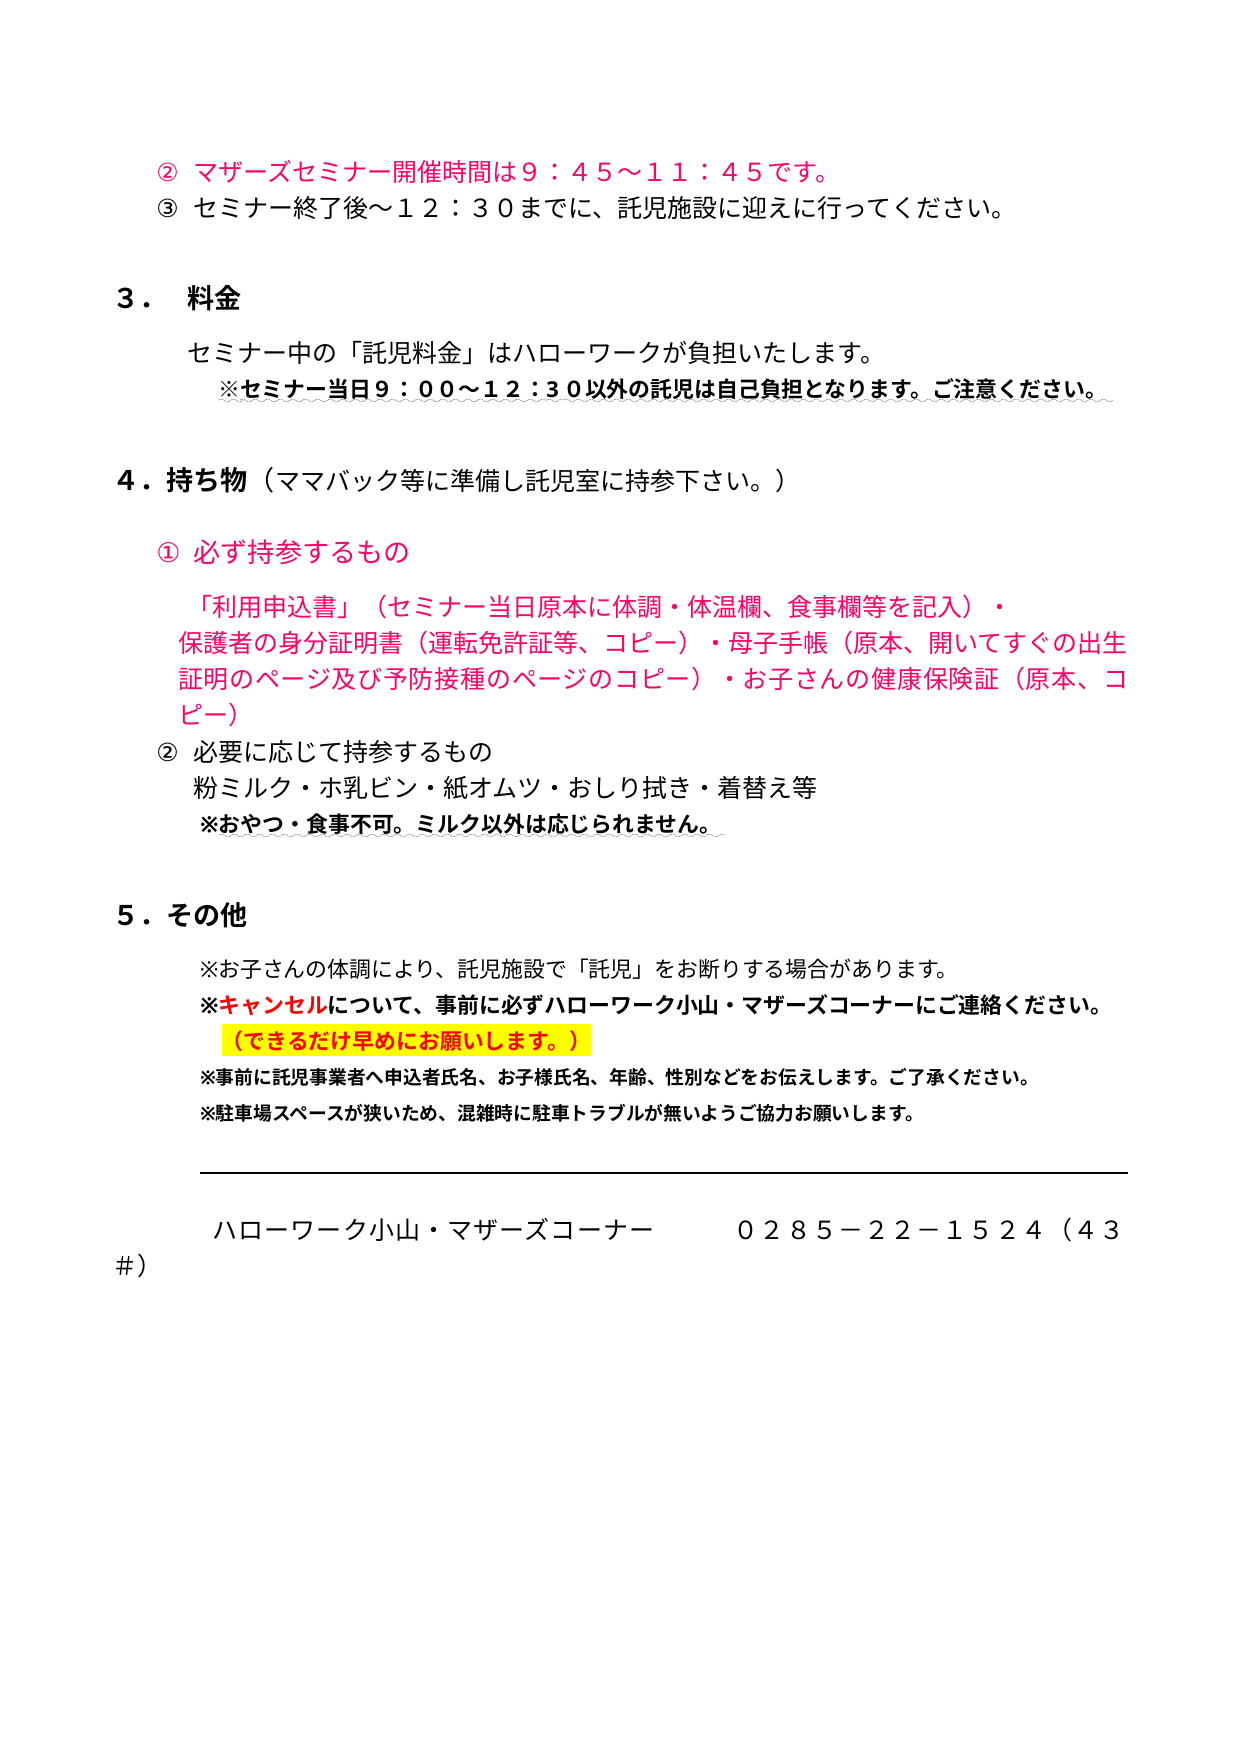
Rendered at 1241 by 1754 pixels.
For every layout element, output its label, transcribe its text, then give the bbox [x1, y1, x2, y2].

list セミナー終了後～１２：３０までに、託児施設に迎えに行ってください。 [156, 188, 1128, 224]
text 保護者の身分証明書（運転免許証等、コピー）・母子手帳（原本、開いてすぐの出生証明のページ及び予防接種のページのコピー）・お子さんの健康保険証（原本、コピー） [178, 623, 1128, 732]
text ※キャンセルについて、事前に必ずハローワーク小山・マザーズコーナーにご連絡ください。 （できるだけ早めにお願いします。） [200, 986, 1128, 1058]
list ※セミナー当日９：００～１２：3０以外の託児は自己負担となります。ご注意ください。 [187, 369, 1128, 406]
text 「利用申込書」（セミナー当日原本に体調・体温欄、食事欄等を記入）・ [112, 587, 1128, 623]
text ※おやつ・食事不可。ミルク以外は応じられません。 [112, 804, 1128, 841]
text ※駐車場スペースが狭いため、混雑時に駐車トラブルが無いようご協力お願いします。 [200, 1094, 1128, 1172]
list 料金 [112, 261, 1128, 333]
text ５．その他 [112, 877, 1128, 949]
list セミナー中の「託児料金」はハローワークが負担いたします。 [187, 333, 1128, 369]
list マザーズセミナー開催時間は９：４５～１１：４５です。 [156, 152, 1128, 188]
text ※お子さんの体調により、託児施設で「託児」をお断りする場合があります。 [112, 949, 1128, 986]
text ハローワーク小山・マザーズコーナー ０２８５－２２－１５２４（４３＃） [112, 1210, 1128, 1283]
list 必ず持参するもの [156, 514, 1128, 587]
list 粉ミルク・ホ乳ビン・紙オムツ・おしり拭き・着替え等 [193, 768, 1128, 804]
text ※事前に託児事業者へ申込者氏名、お子様氏名、年齢、性別などをお伝えします。ご了承ください。 [200, 1058, 1128, 1094]
list 必要に応じて持参するもの [156, 732, 1128, 768]
text ４．持ち物（ママバック等に準備し託児室に持参下さい。） [112, 442, 1128, 514]
